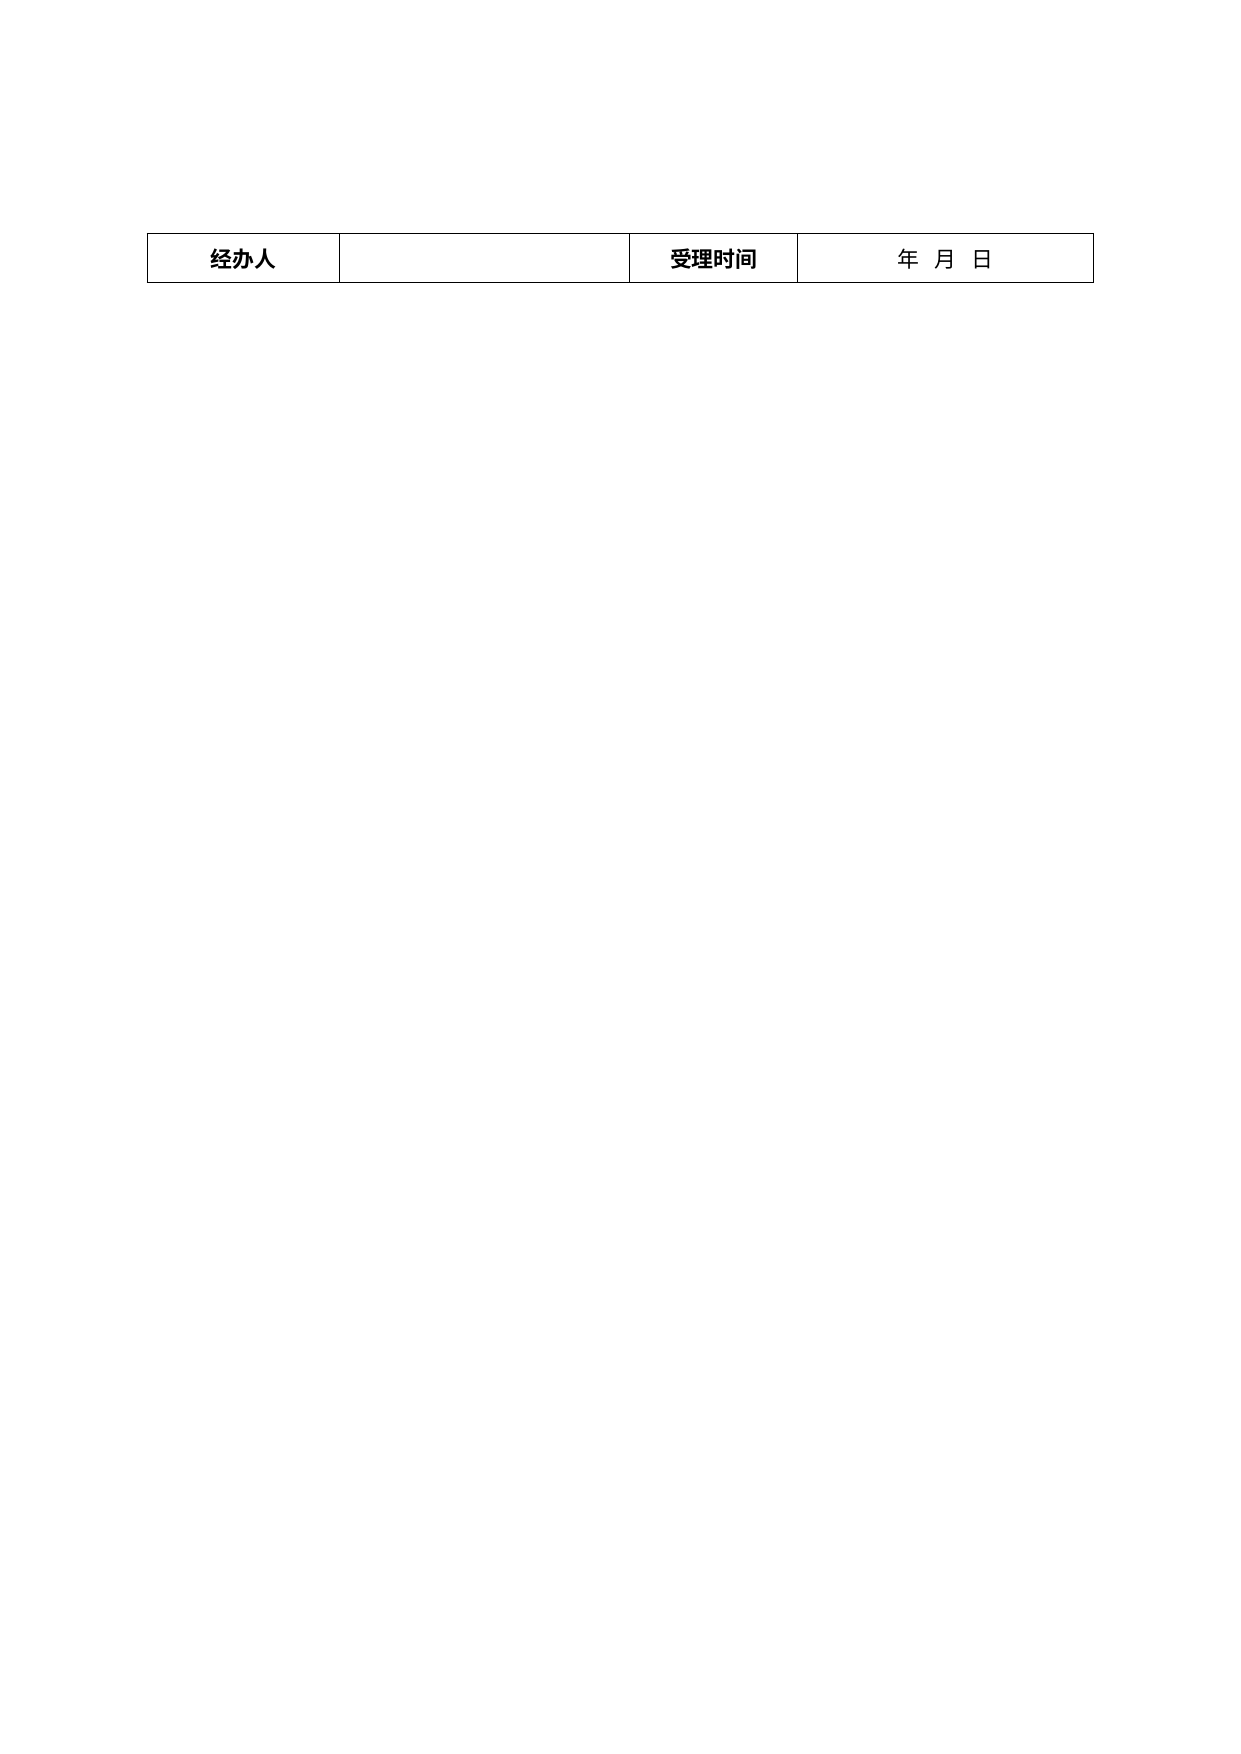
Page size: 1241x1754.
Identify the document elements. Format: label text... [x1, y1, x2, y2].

table_cell 受理时间 [630, 234, 797, 282]
table_cell 年 月 日 [798, 234, 1093, 282]
table_cell [340, 234, 629, 282]
table_cell 经办人 [148, 234, 339, 282]
